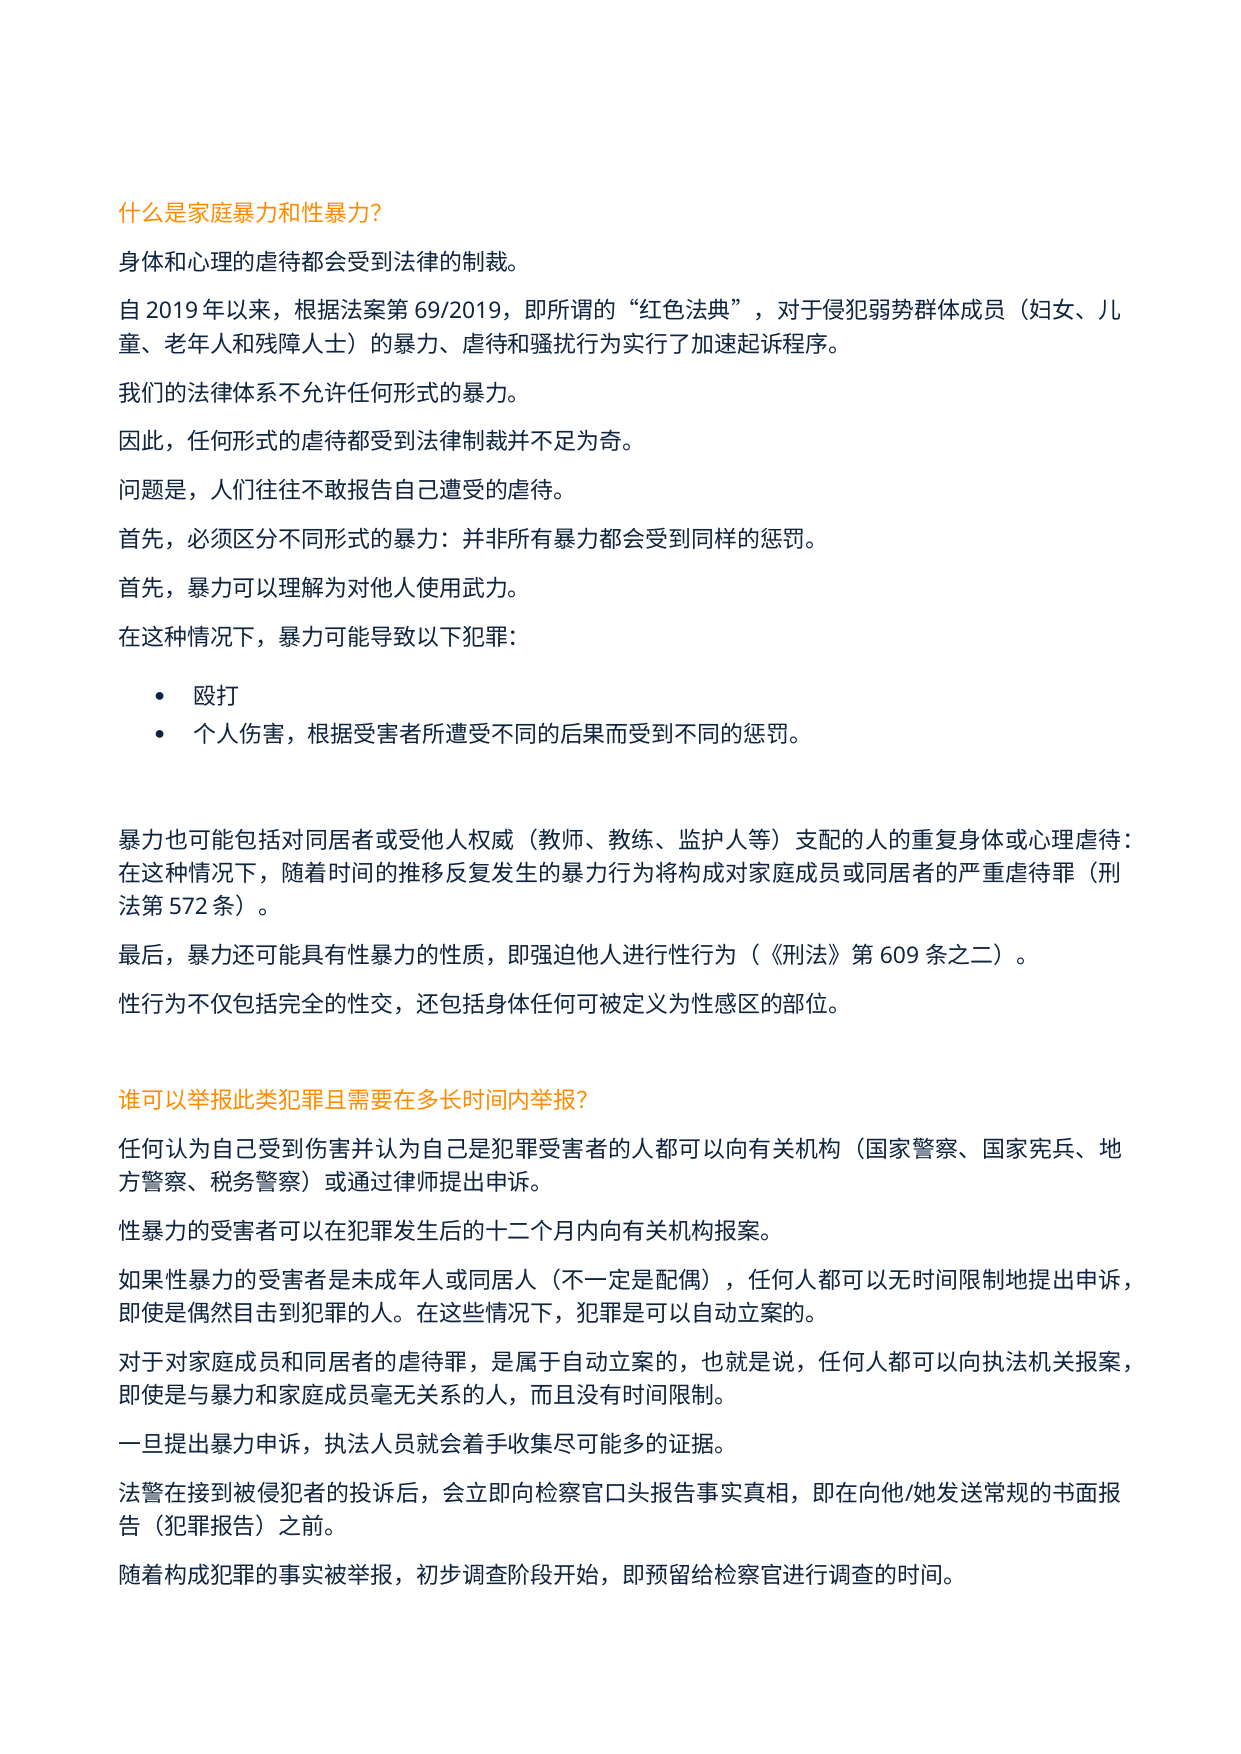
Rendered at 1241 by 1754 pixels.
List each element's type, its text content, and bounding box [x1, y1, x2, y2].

text 性暴力的受害者可以在犯罪发生后的十二个月内向有关机构报案。 [118, 1213, 1122, 1246]
text 随着构成犯罪的事实被举报，初步调查阶段开始，即预留给检察官进行调查的时间。 [118, 1557, 1122, 1590]
text 问题是，人们往往不敢报告自己遭受的虐待。 [118, 472, 1122, 505]
text 谁可以举报此类犯罪且需要在多长时间内举报？ [118, 1082, 1122, 1115]
text 我们的法律体系不允许任何形式的暴力。 [118, 374, 1122, 408]
text 首先，暴力可以理解为对他人使用武力。 [118, 570, 1122, 603]
text 自2019年以来，根据法案第69/2019，即所谓的“红色法典”，对于侵犯弱势群体成员（妇女、儿童、老年人和残障人士）的暴力、虐待和骚扰行为实行了加速起诉程序。 [118, 292, 1122, 359]
text 什么是家庭暴力和性暴力？ [118, 194, 1122, 228]
text 因此，任何形式的虐待都受到法律制裁并不足为奇。 [118, 423, 1122, 456]
text 首先，必须区分不同形式的暴力：并非所有暴力都会受到同样的惩罚。 [118, 521, 1122, 554]
text 法警在接到被侵犯者的投诉后，会立即向检察官口头报告事实真相，即在向他/她发送常规的书面报告（犯罪报告）之前。 [118, 1474, 1122, 1541]
text 任何认为自己受到伤害并认为自己是犯罪受害者的人都可以向有关机构（国家警察、国家宪兵、地方警察、税务警察）或通过律师提出申诉。 [118, 1131, 1122, 1197]
text 对于对家庭成员和同居者的虐待罪，是属于自动立案的，也就是说，任何人都可以向执法机关报案，即使是与暴力和家庭成员毫无关系的人，而且没有时间限制。 [118, 1343, 1122, 1410]
text 最后，暴力还可能具有性暴力的性质，即强迫他人进行性行为（《刑法》第 609 条之二）。 [118, 937, 1122, 970]
text 在这种情况下，暴力可能导致以下犯罪： [118, 619, 1122, 652]
text 一旦提出暴力申诉，执法人员就会着手收集尽可能多的证据。 [118, 1426, 1122, 1459]
text 身体和心理的虐待都会受到法律的制裁。 [118, 243, 1122, 277]
text 暴力也可能包括对同居者或受他人权威（教师、教练、监护人等）支配的人的重复身体或心理虐待：在这种情况下，随着时间的推移反复发生的暴力行为将构成对家庭成员或同居者的严重虐待罪（刑法第572条）。 [118, 822, 1122, 921]
list 殴打 [156, 678, 1122, 711]
text 性行为不仅包括完全的性交，还包括身体任何可被定义为性感区的部位。 [118, 986, 1122, 1019]
text 如果性暴力的受害者是未成年人或同居人（不一定是配偶），任何人都可以无时间限制地提出申诉，即使是偶然目击到犯罪的人。在这些情况下，犯罪是可以自动立案的。 [118, 1261, 1122, 1328]
list 个人伤害，根据受害者所遭受不同的后果而受到不同的惩罚。 [156, 716, 1122, 749]
